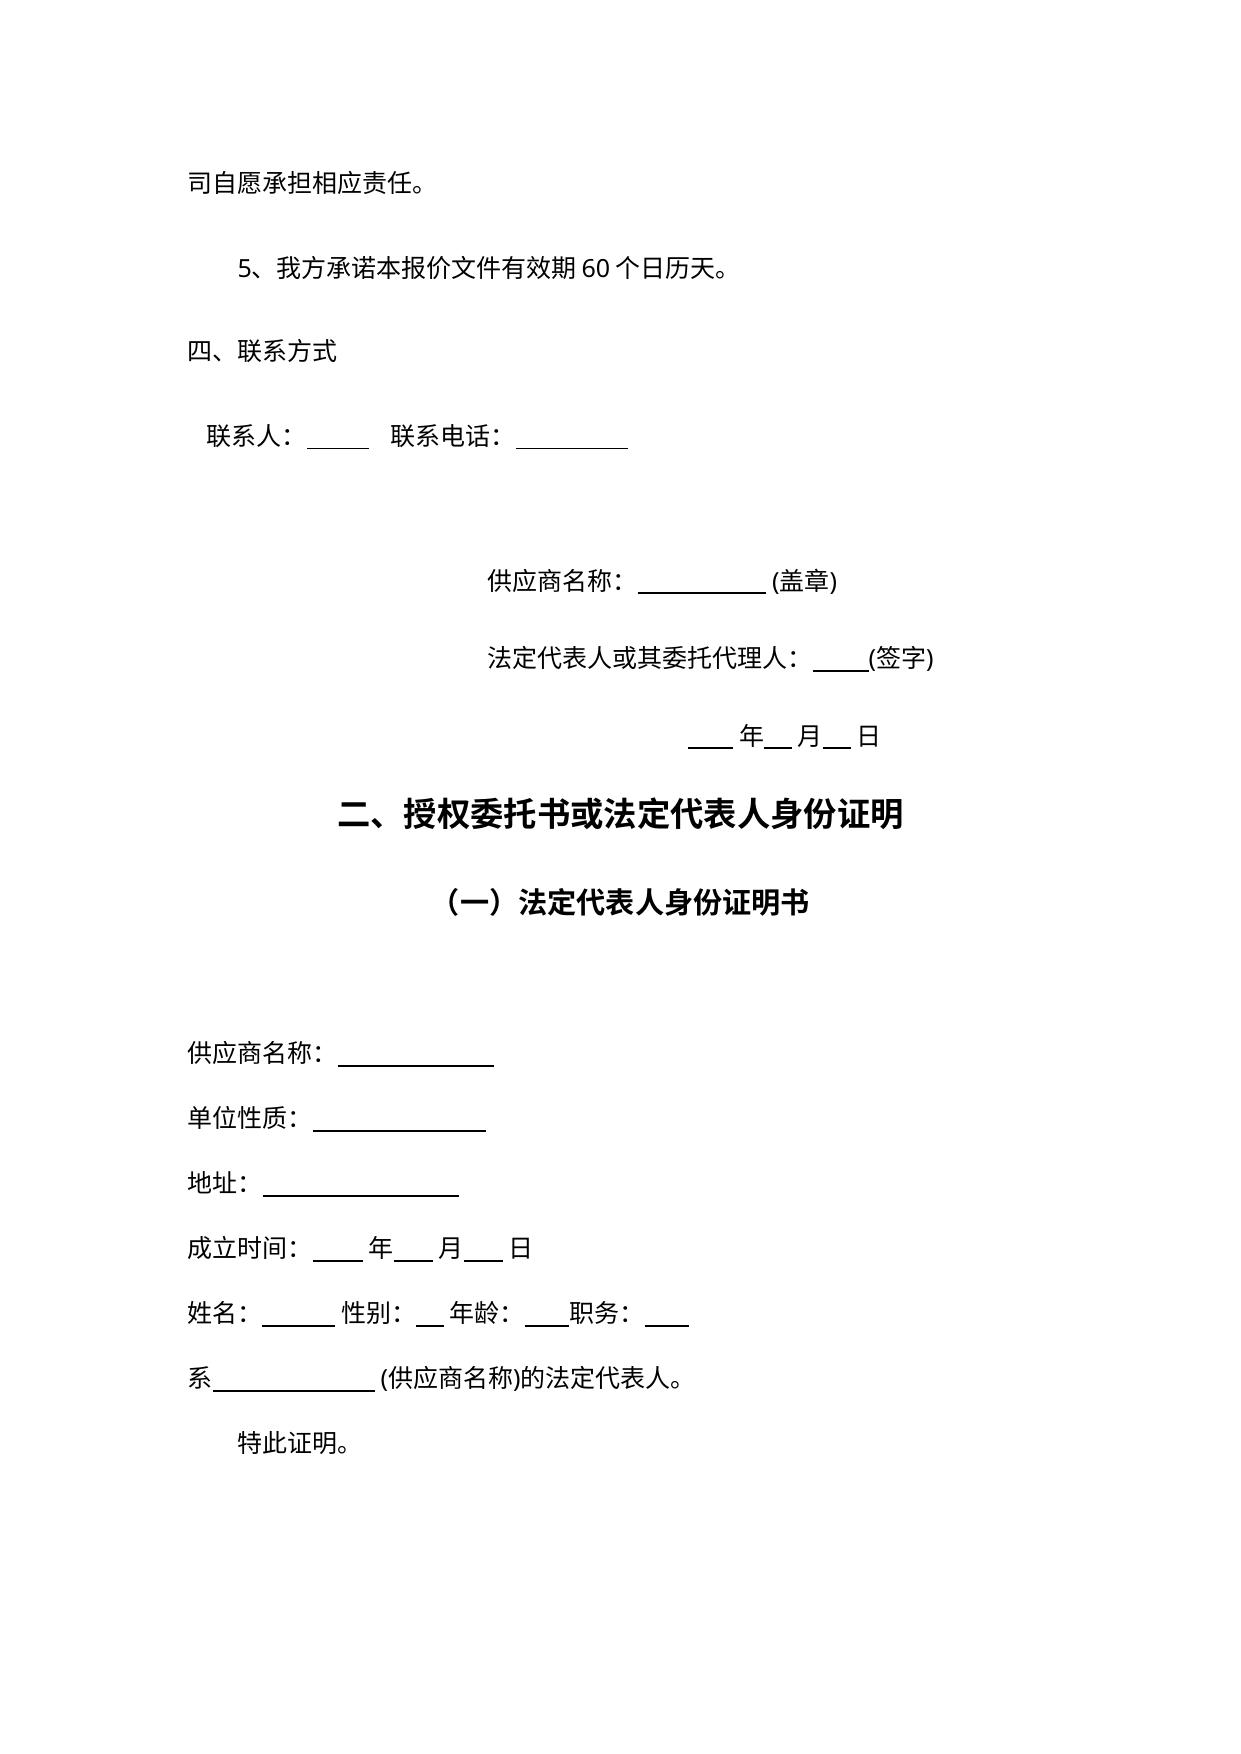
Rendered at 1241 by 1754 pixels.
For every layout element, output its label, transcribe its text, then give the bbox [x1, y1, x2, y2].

text 姓名： 性别： 年龄： 职务： [187, 1279, 1053, 1344]
text 二、授权委托书或法定代表人身份证明 [187, 779, 1053, 844]
text 成立时间： 年 月 日 [187, 1214, 1053, 1279]
text 联系人： 联系电话： [187, 402, 1053, 467]
text 特此证明。 [187, 1409, 1053, 1474]
text 5、我方承诺本报价文件有效期60个日历天。 [187, 234, 1053, 299]
text 单位性质： [187, 1084, 1053, 1149]
list 四、联系方式 [187, 317, 1053, 382]
text 系 (供应商名称)的法定代表人。 [187, 1344, 1053, 1409]
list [187, 149, 1053, 214]
text 年 月 日 [187, 702, 1053, 767]
text （一）法定代表人身份证明书 [187, 868, 1053, 933]
text 地址： [187, 1149, 1053, 1214]
text 法定代表人或其委托代理人： (签字) [187, 624, 1053, 689]
text 供应商名称： (盖章) [187, 547, 1053, 612]
text 供应商名称： [187, 1019, 1053, 1084]
